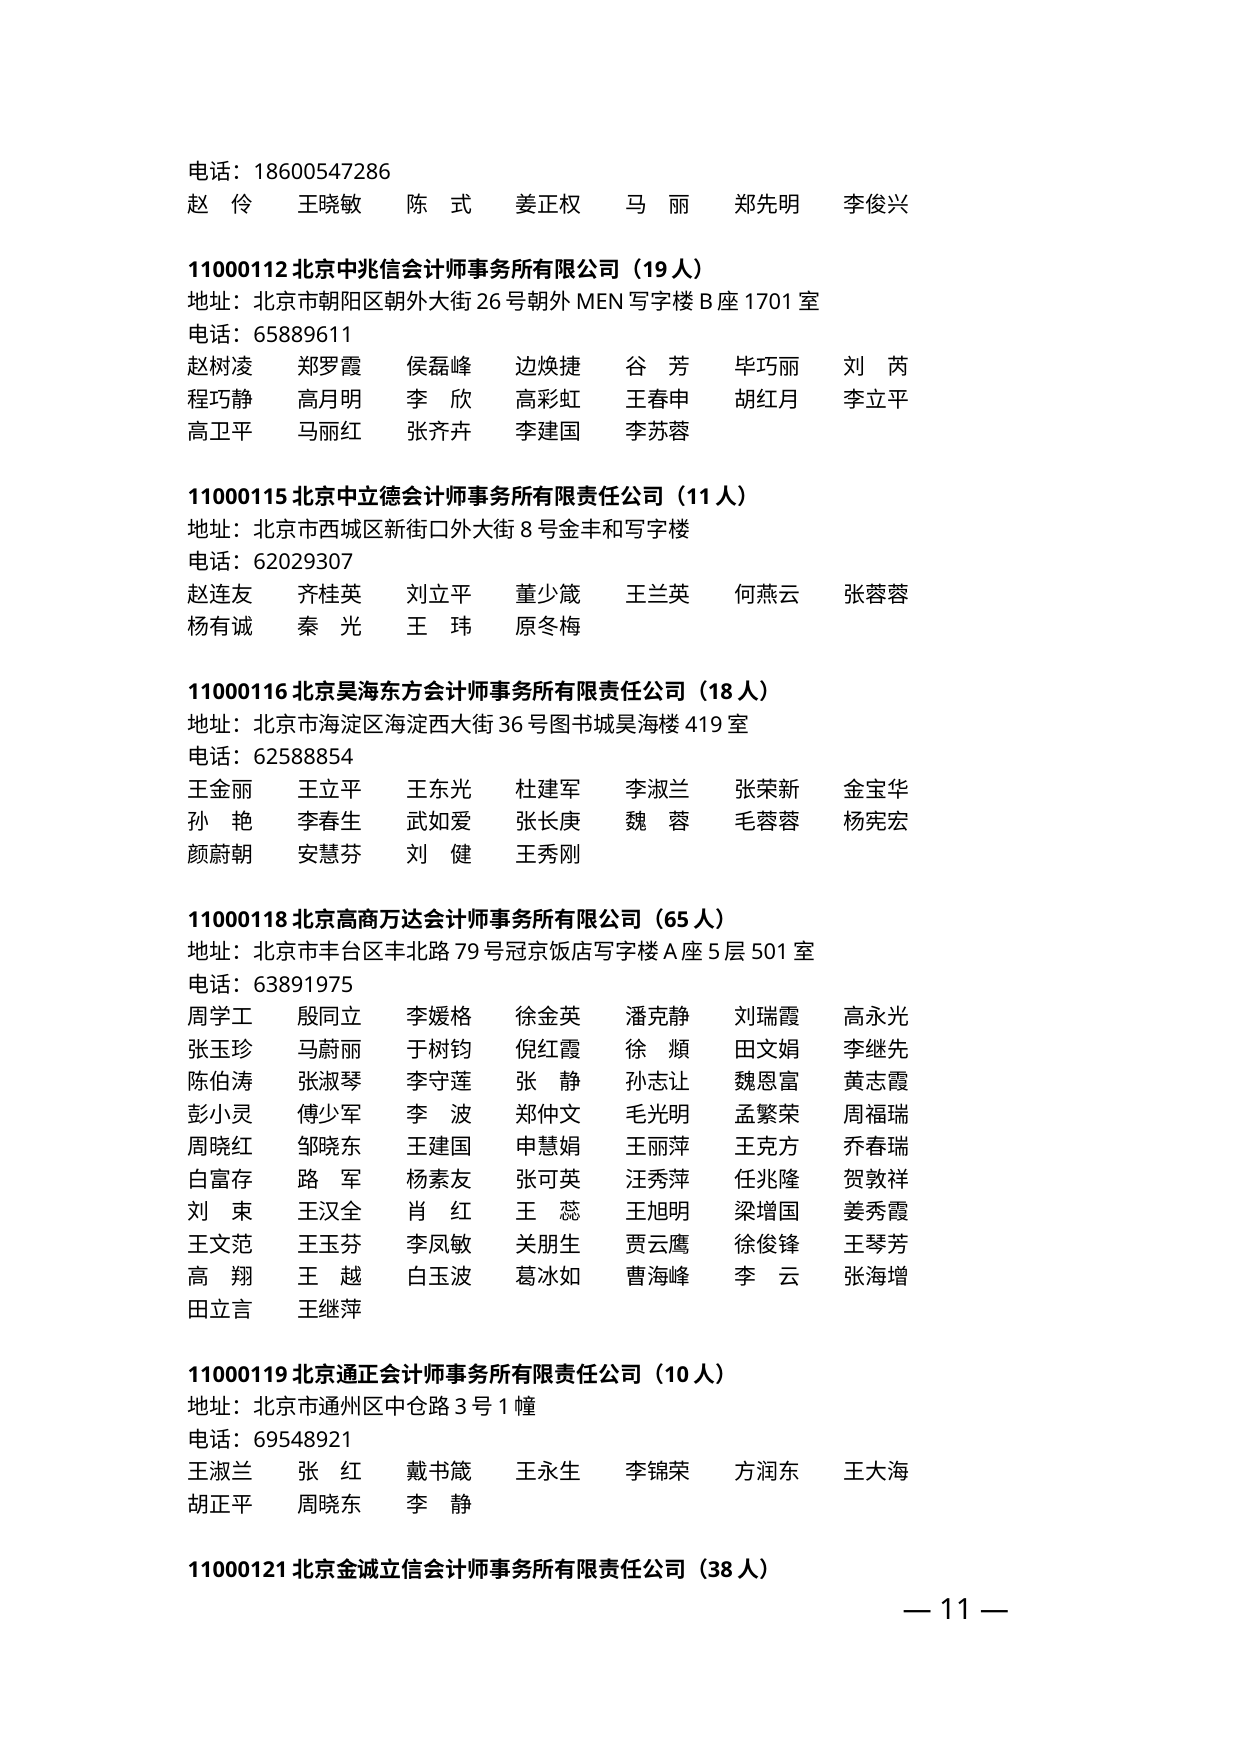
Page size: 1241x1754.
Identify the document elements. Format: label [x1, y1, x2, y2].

text [187, 154, 1053, 1584]
